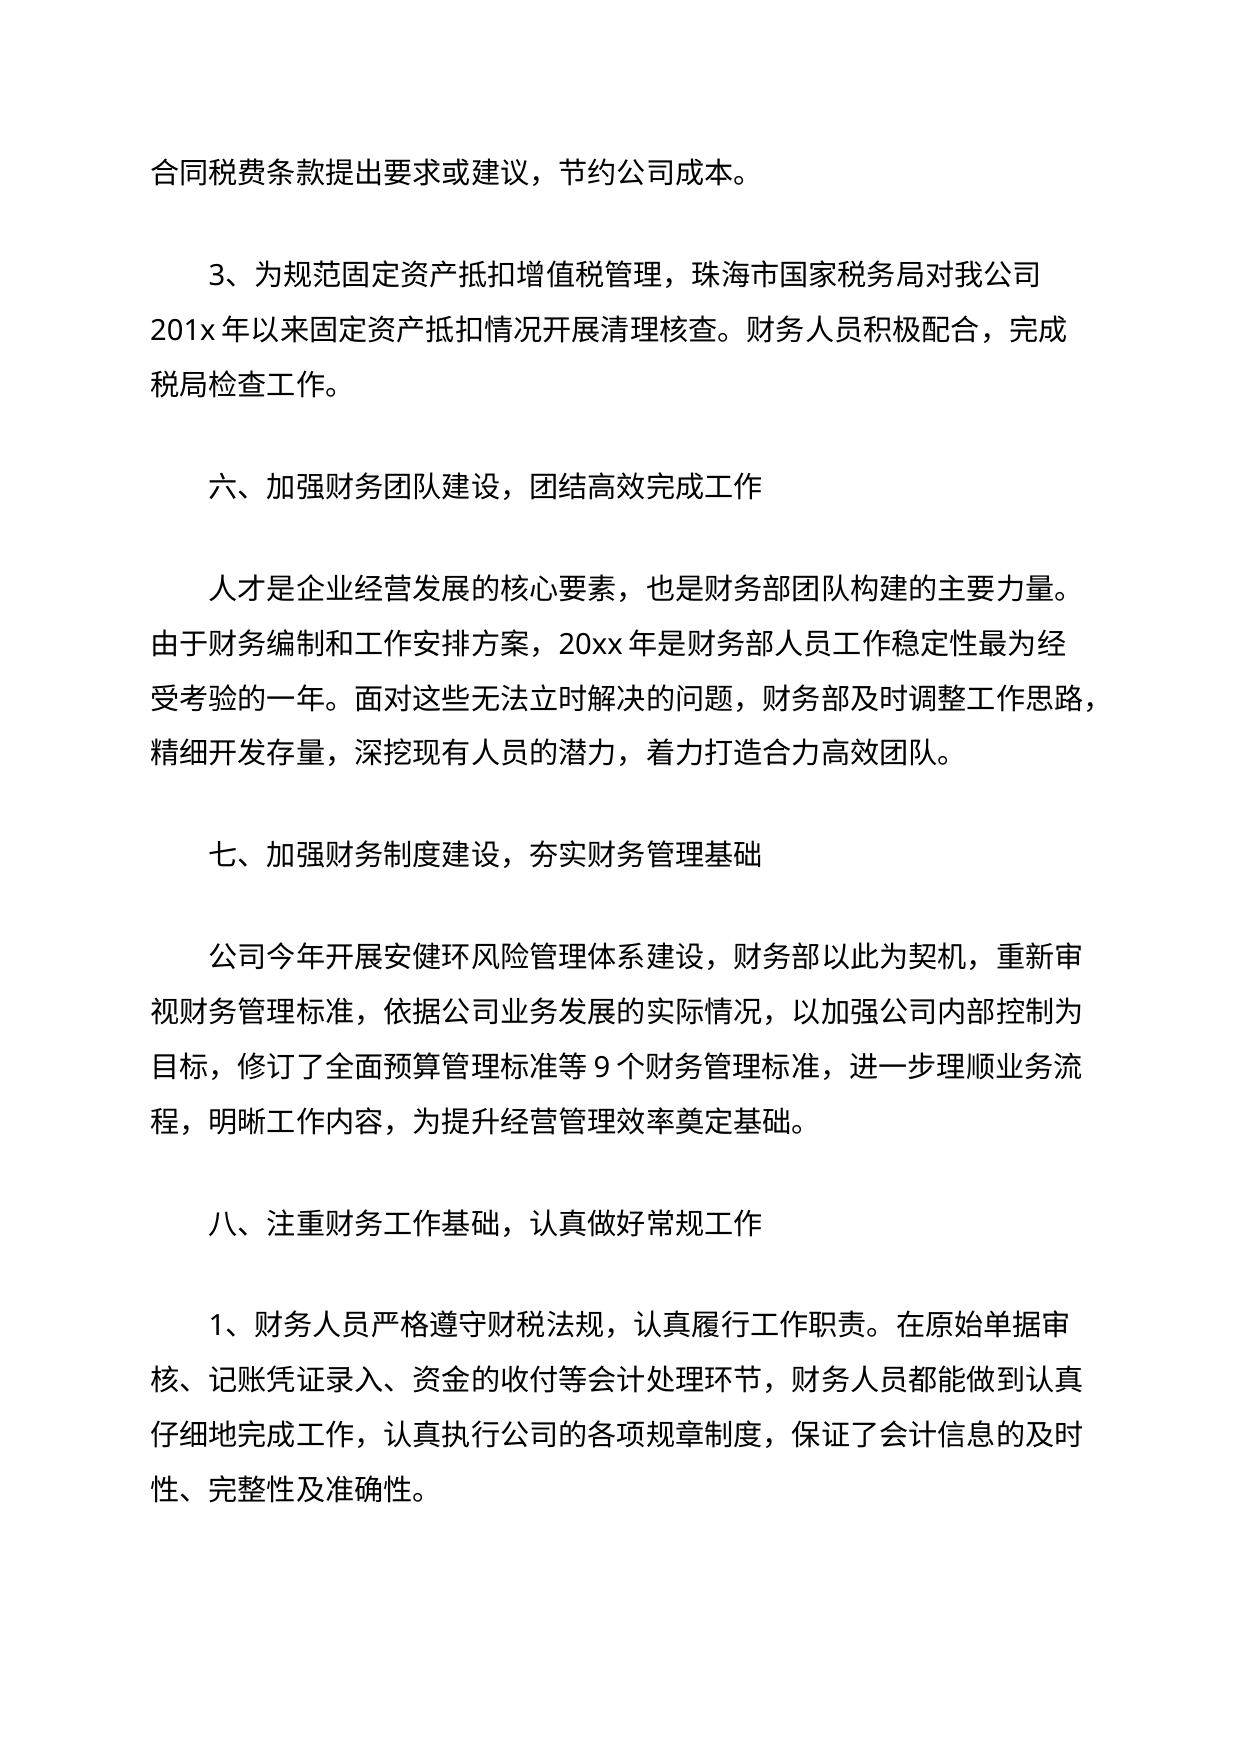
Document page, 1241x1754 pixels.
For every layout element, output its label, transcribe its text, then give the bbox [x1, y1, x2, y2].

text 七、加强财务制度建设，夯实财务管理基础 [150, 832, 1090, 874]
text 1、财务人员严格遵守财税法规，认真履行工作职责。在原始单据审核、记账凭证录入、资金的收付等会计处理环节，财务人员都能做到认真仔细地完成工作，认真执行公司的各项规章制度，保证了会计信息的及时性、完整性及准确性。 [150, 1302, 1090, 1509]
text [150, 150, 1090, 192]
text 六、加强财务团队建设，团结高效完成工作 [150, 463, 1090, 506]
text 人才是企业经营发展的核心要素，也是财务部团队构建的主要力量。由于财务编制和工作安排方案，20xx年是财务部人员工作稳定性最为经受考验的一年。面对这些无法立时解决的问题，财务部及时调整工作思路，精细开发存量，深挖现有人员的潜力，着力打造合力高效团队。 [150, 565, 1090, 772]
text 3、为规范固定资产抵扣增值税管理，珠海市国家税务局对我公司201x年以来固定资产抵扣情况开展清理核查。财务人员积极配合，完成税局检查工作。 [150, 252, 1090, 404]
text 八、注重财务工作基础，认真做好常规工作 [150, 1200, 1090, 1242]
text 公司今年开展安健环风险管理体系建设，财务部以此为契机，重新审视财务管理标准，依据公司业务发展的实际情况，以加强公司内部控制为目标，修订了全面预算管理标准等9个财务管理标准，进一步理顺业务流程，明晰工作内容，为提升经营管理效率奠定基础。 [150, 934, 1090, 1141]
